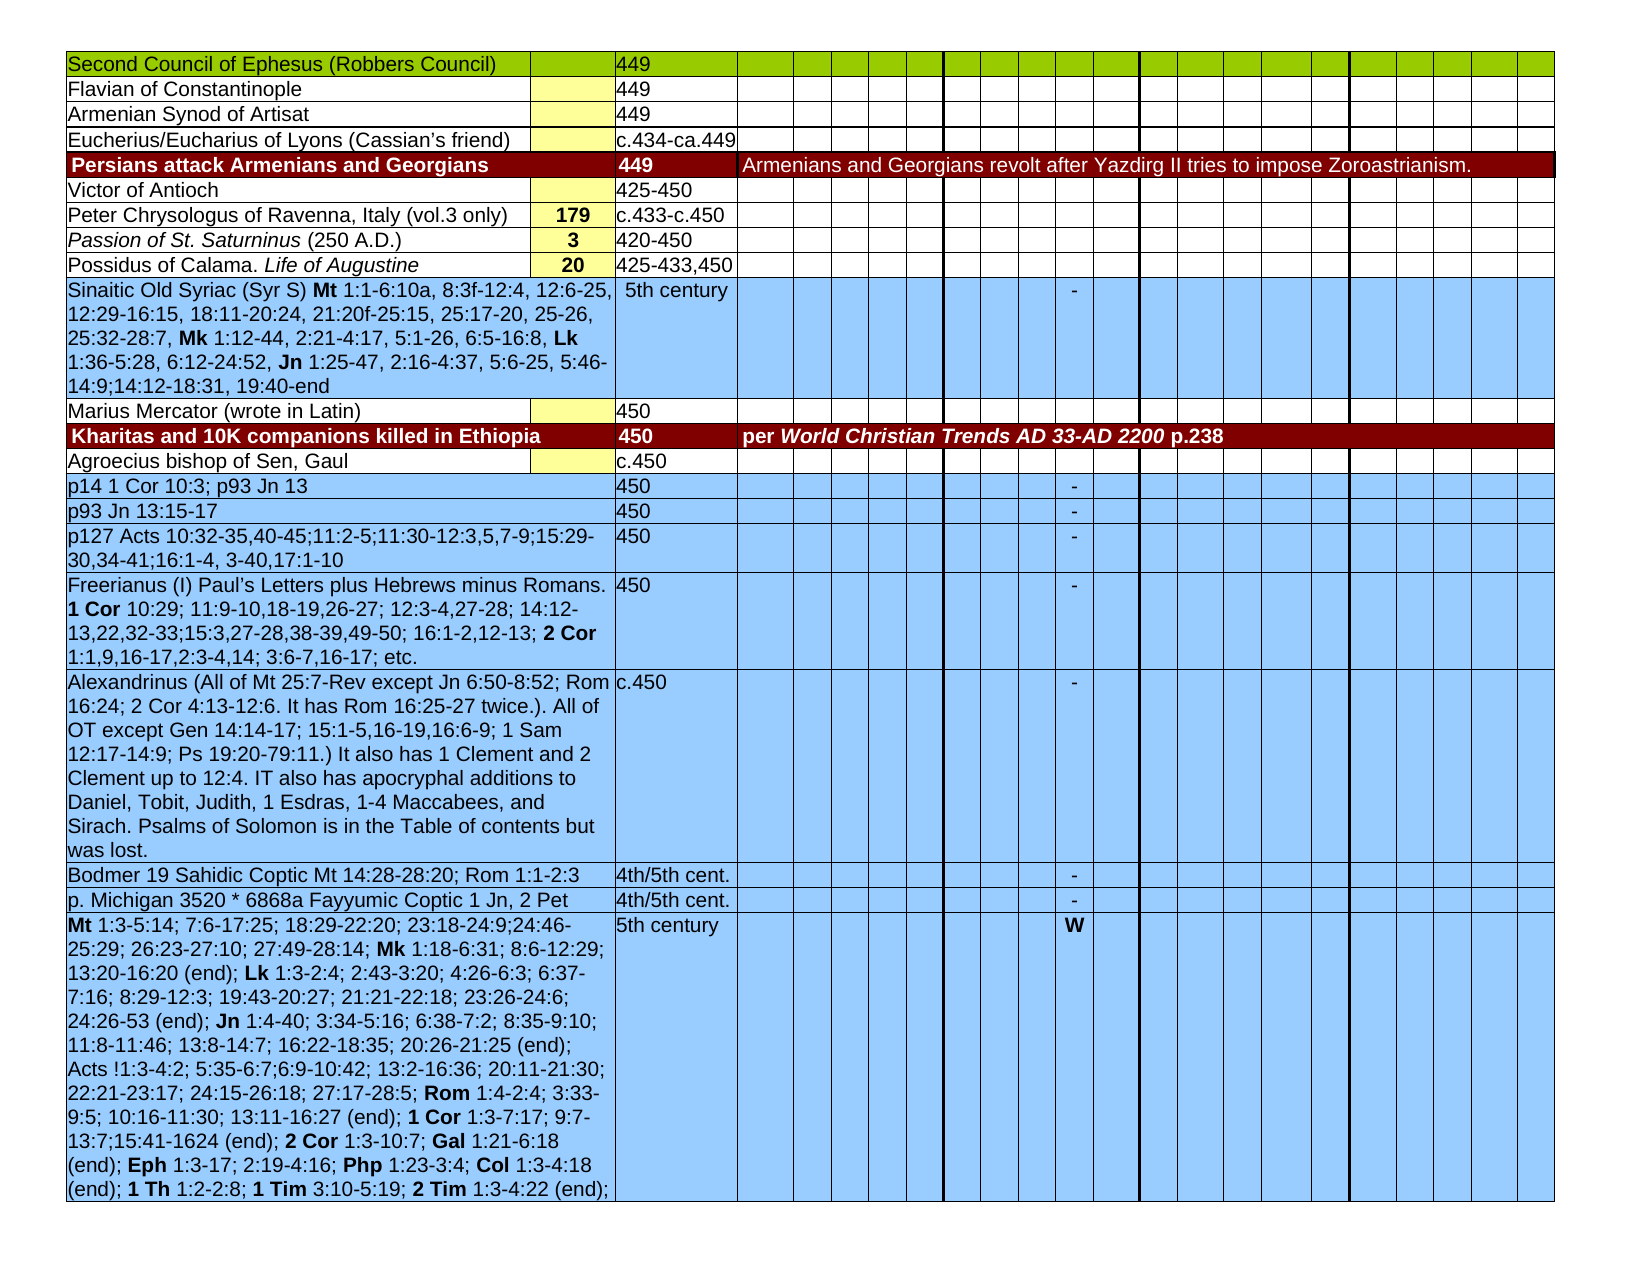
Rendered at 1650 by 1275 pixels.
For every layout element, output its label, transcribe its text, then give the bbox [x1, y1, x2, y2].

table_cell [1518, 203, 1554, 227]
table_cell [794, 278, 831, 398]
table_cell [1094, 278, 1138, 398]
table_cell [1472, 178, 1517, 202]
table_cell [1397, 524, 1433, 572]
table_cell [1178, 888, 1223, 912]
table_cell [1178, 203, 1223, 227]
table_cell [1472, 203, 1517, 227]
table_cell [907, 253, 942, 277]
table_cell [832, 278, 868, 398]
table_cell [1019, 203, 1055, 227]
table_cell [1178, 670, 1223, 862]
table_cell [1518, 913, 1554, 1201]
table_cell [1094, 888, 1138, 912]
table_cell [945, 77, 980, 101]
table_cell [531, 102, 615, 126]
table_cell Victor of Antioch [67, 178, 530, 202]
table_cell [869, 52, 906, 76]
table_cell 450 [616, 499, 737, 523]
table_cell - [1056, 888, 1093, 912]
table_cell Armenian Synod of Artisat [67, 102, 530, 126]
table_cell 5th century [616, 913, 737, 1201]
table_cell [832, 102, 868, 126]
table_cell [981, 474, 1018, 498]
table_cell [738, 449, 793, 473]
table_cell 5th century [616, 278, 737, 398]
table_cell [1312, 499, 1348, 523]
table_cell [907, 863, 942, 887]
table_cell [794, 203, 831, 227]
table_cell [907, 913, 942, 1201]
table_cell [869, 524, 906, 572]
table_cell [1518, 52, 1554, 76]
table_cell [1141, 449, 1177, 473]
table_cell [1518, 888, 1554, 912]
table_cell [1397, 77, 1433, 101]
table_cell [1312, 913, 1348, 1201]
table_cell [1434, 573, 1471, 669]
table_cell [531, 449, 615, 473]
table_cell [1472, 52, 1517, 76]
table_cell [832, 399, 868, 423]
table_cell [1351, 178, 1396, 202]
table_cell [945, 128, 980, 151]
table_cell [1141, 77, 1177, 101]
table_cell [1178, 524, 1223, 572]
table_cell [1312, 573, 1348, 669]
table_cell [1518, 670, 1554, 862]
table_cell [1019, 913, 1055, 1201]
table_cell - [1056, 524, 1093, 572]
table_cell [1472, 573, 1517, 669]
table_cell [738, 474, 793, 498]
table_cell [1262, 52, 1311, 76]
table_cell Freerianus (I) Paul’s Letters plus Hebrews minus Romans. 1 Cor 10:29; 11:9-10,18-19,26-27; 12:3-4,27-28; 14:12-13,22,32-33;15:3,27-28,38-39,49-50; 16:1-2,12-13; 2 Cor 1:1,9,16-17,2:3-4,14; 3:6-7,16-17; etc. [67, 573, 615, 669]
table_cell [1224, 499, 1261, 523]
table_cell [1434, 449, 1471, 473]
table_cell [1397, 203, 1433, 227]
table_cell [738, 399, 793, 423]
table_cell [1434, 102, 1471, 126]
table_cell [1472, 888, 1517, 912]
table_cell [1262, 278, 1311, 398]
table_cell p. Michigan 3520 * 6868a Fayyumic Coptic 1 Jn, 2 Pet [67, 888, 615, 912]
table_cell [832, 228, 868, 252]
table_cell [1141, 203, 1177, 227]
table_cell [981, 102, 1018, 126]
table_cell [1351, 128, 1396, 151]
table_cell c.433-c.450 [616, 203, 737, 227]
table_cell [1094, 524, 1138, 572]
table_cell [869, 253, 906, 277]
table_cell [1056, 52, 1093, 76]
table_cell [1472, 474, 1517, 498]
table_cell [1178, 52, 1223, 76]
table_cell [1019, 178, 1055, 202]
table_cell [1224, 178, 1261, 202]
table_cell [1472, 913, 1517, 1201]
table_cell [945, 52, 980, 76]
table_cell [1141, 253, 1177, 277]
table_cell [794, 228, 831, 252]
table_cell [1178, 102, 1223, 126]
table_cell [981, 449, 1018, 473]
table_cell [1434, 670, 1471, 862]
table_cell [981, 253, 1018, 277]
table_cell [1434, 128, 1471, 151]
table_cell [945, 449, 980, 473]
table_cell [1518, 449, 1554, 473]
table_cell [1434, 888, 1471, 912]
table_cell [1224, 228, 1261, 252]
table_cell [1262, 888, 1311, 912]
table_cell [1019, 77, 1055, 101]
table_cell [1141, 474, 1177, 498]
table_cell [1094, 178, 1138, 202]
table_cell [945, 203, 980, 227]
table_cell [1019, 102, 1055, 126]
table_cell [1178, 128, 1223, 151]
table_cell [1312, 670, 1348, 862]
table_cell [1351, 52, 1396, 76]
table_cell [832, 913, 868, 1201]
table_cell [869, 449, 906, 473]
table_cell [907, 499, 942, 523]
table_cell [1019, 524, 1055, 572]
table_cell [1178, 178, 1223, 202]
table_cell [832, 524, 868, 572]
table_cell [1351, 499, 1396, 523]
table_cell [869, 102, 906, 126]
table_cell [1019, 863, 1055, 887]
table_cell [794, 499, 831, 523]
table_cell [1434, 474, 1471, 498]
table_cell [1056, 102, 1093, 126]
table_cell [1472, 228, 1517, 252]
table_cell [1518, 863, 1554, 887]
table_cell Kharitas and 10K companions killed in Ethiopia [67, 424, 615, 448]
table_cell [738, 77, 793, 101]
table_cell - [1056, 670, 1093, 862]
table_cell [1518, 524, 1554, 572]
table_cell [1397, 863, 1433, 887]
table_cell [981, 203, 1018, 227]
table_cell [1141, 399, 1177, 423]
table_cell [945, 863, 980, 887]
table_cell [1472, 499, 1517, 523]
table_cell [1472, 449, 1517, 473]
table_cell [1351, 913, 1396, 1201]
table_cell [738, 178, 793, 202]
table_cell [1312, 102, 1348, 126]
table_cell [1224, 474, 1261, 498]
table_cell [1224, 102, 1261, 126]
table_cell 425-450 [616, 178, 737, 202]
table_cell [832, 178, 868, 202]
table_cell [1141, 524, 1177, 572]
table_cell [1224, 128, 1261, 151]
table_cell [869, 228, 906, 252]
table_cell [981, 52, 1018, 76]
table_cell [1312, 128, 1348, 151]
table_cell [1178, 863, 1223, 887]
table_cell - [1056, 573, 1093, 669]
table_cell [1262, 203, 1311, 227]
table_cell [907, 670, 942, 862]
table_cell [1312, 178, 1348, 202]
table_cell [1397, 474, 1433, 498]
table_cell 450 [616, 524, 737, 572]
table_cell [1056, 228, 1093, 252]
table_cell [869, 399, 906, 423]
table_cell [738, 670, 793, 862]
table_cell [794, 399, 831, 423]
table_cell [832, 474, 868, 498]
table_cell [907, 178, 942, 202]
table_cell [794, 449, 831, 473]
table_cell [1351, 77, 1396, 101]
table_cell [1518, 278, 1554, 398]
table_cell [738, 102, 793, 126]
table_cell [1224, 52, 1261, 76]
table_cell [1351, 278, 1396, 398]
table_cell [1141, 228, 1177, 252]
table_cell [1434, 524, 1471, 572]
table_cell [945, 499, 980, 523]
table_cell [832, 449, 868, 473]
table_cell [1056, 449, 1093, 473]
table_cell [1312, 77, 1348, 101]
table_cell [1178, 449, 1223, 473]
table_cell [1434, 278, 1471, 398]
table_cell [832, 573, 868, 669]
table_cell [1094, 253, 1138, 277]
table_cell [1351, 474, 1396, 498]
table_cell [1019, 670, 1055, 862]
table_cell 450 [616, 399, 737, 423]
table_cell [1312, 888, 1348, 912]
table_cell [1351, 888, 1396, 912]
table_cell [1094, 670, 1138, 862]
table_cell [1141, 573, 1177, 669]
table_cell [794, 670, 831, 862]
table_cell [1434, 77, 1471, 101]
table_cell [1262, 573, 1311, 669]
table_cell [1178, 573, 1223, 669]
table_cell Agroecius bishop of Sen, Gaul [67, 449, 530, 473]
table_cell [869, 913, 906, 1201]
table_cell [1434, 52, 1471, 76]
table_cell [1019, 253, 1055, 277]
table_cell [1178, 77, 1223, 101]
table_cell [1518, 573, 1554, 669]
table_cell [1312, 203, 1348, 227]
table_cell [794, 863, 831, 887]
table_cell [869, 573, 906, 669]
table_cell [1141, 178, 1177, 202]
table_cell [1056, 399, 1093, 423]
table_cell [1094, 52, 1138, 76]
table_cell [1397, 913, 1433, 1201]
table_cell [1019, 573, 1055, 669]
table_cell [1141, 52, 1177, 76]
table_cell [1397, 670, 1433, 862]
table_cell [945, 913, 980, 1201]
table_cell [981, 913, 1018, 1201]
table_cell 4th/5th cent. [616, 863, 737, 887]
table_cell [945, 573, 980, 669]
table_cell [907, 52, 942, 76]
table_cell [907, 449, 942, 473]
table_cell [67, 913, 615, 1201]
table_cell [1019, 52, 1055, 76]
table_cell [1312, 524, 1348, 572]
table_cell 449 [616, 102, 737, 126]
table_cell [794, 253, 831, 277]
table_cell [794, 178, 831, 202]
table_cell [945, 178, 980, 202]
table_cell [945, 228, 980, 252]
table_cell [945, 102, 980, 126]
table_cell [907, 888, 942, 912]
table_cell [869, 128, 906, 151]
table_cell [1262, 399, 1311, 423]
table_cell [738, 888, 793, 912]
table_cell [869, 178, 906, 202]
table_cell [1434, 228, 1471, 252]
table_cell [794, 102, 831, 126]
table_cell [1094, 573, 1138, 669]
table_cell [1094, 228, 1138, 252]
table_cell [1351, 253, 1396, 277]
table_cell [1434, 913, 1471, 1201]
table_cell [832, 888, 868, 912]
table_cell [1094, 399, 1138, 423]
table_cell [869, 77, 906, 101]
table_cell [981, 278, 1018, 398]
table_cell [794, 77, 831, 101]
table_cell [1224, 399, 1261, 423]
table_cell [1019, 399, 1055, 423]
table_cell [1351, 228, 1396, 252]
table_cell [1224, 573, 1261, 669]
table_cell [1094, 913, 1138, 1201]
table_cell [1472, 524, 1517, 572]
table_cell [907, 203, 942, 227]
table_cell [945, 253, 980, 277]
table_cell [1056, 253, 1093, 277]
table_cell [907, 474, 942, 498]
table_cell Eucherius/Eucharius of Lyons (Cassian’s friend) [67, 128, 530, 151]
table_cell [1262, 670, 1311, 862]
table_cell Persians attack Armenians and Georgians [67, 153, 615, 177]
table_cell [531, 178, 615, 202]
table_cell [1434, 863, 1471, 887]
table_cell Bodmer 19 Sahidic Coptic Mt 14:28-28:20; Rom 1:1-2:3 [67, 863, 615, 887]
table_cell Possidus of Calama. Life of Augustine [67, 253, 530, 277]
table_cell [981, 128, 1018, 151]
table_cell [1434, 178, 1471, 202]
table_cell [1351, 203, 1396, 227]
table_cell [1224, 449, 1261, 473]
table_cell Armenians and Georgians revolt after Yazdirg II tries to impose Zoroastrianism. [739, 153, 1553, 177]
table_cell [738, 52, 793, 76]
table_cell [907, 573, 942, 669]
table_cell [1094, 863, 1138, 887]
table_cell [1262, 228, 1311, 252]
table_cell [1262, 499, 1311, 523]
table_cell 3 [531, 228, 615, 252]
table_cell [1178, 399, 1223, 423]
table_cell [531, 77, 615, 101]
table_cell Second Council of Ephesus (Robbers Council) [67, 52, 530, 76]
table_cell [1262, 77, 1311, 101]
table_cell [1472, 399, 1517, 423]
table_cell [1224, 77, 1261, 101]
table_cell [907, 128, 942, 151]
table_cell p93 Jn 13:15-17 [67, 499, 615, 523]
table_cell [1224, 888, 1261, 912]
table_cell [1472, 128, 1517, 151]
table_cell Flavian of Constantinople [67, 77, 530, 101]
table_cell [1224, 670, 1261, 862]
table_cell [1019, 474, 1055, 498]
table_cell 425-433,450 [616, 253, 737, 277]
table_cell c.434-ca.449 [616, 128, 737, 151]
table_cell [832, 499, 868, 523]
table_cell [1351, 449, 1396, 473]
table_cell - [1056, 863, 1093, 887]
table_cell 179 [531, 203, 615, 227]
table_cell [945, 670, 980, 862]
table_cell [1397, 128, 1433, 151]
table_cell [1262, 863, 1311, 887]
table_cell [1094, 203, 1138, 227]
table_cell 450 [616, 474, 737, 498]
table_cell [531, 128, 615, 151]
table_cell [1262, 474, 1311, 498]
table_cell [1178, 253, 1223, 277]
table_cell [1434, 399, 1471, 423]
table_cell [1518, 77, 1554, 101]
table_cell [738, 863, 793, 887]
table_cell [794, 474, 831, 498]
table_cell [738, 228, 793, 252]
table_cell Sinaitic Old Syriac (Syr S) Mt 1:1-6:10a, 8:3f-12:4, 12:6-25, 12:29-16:15, 18:11-20:24, 21:20f-25:15, 25:17-20, 25-26, 25:32-28:7, Mk 1:12-44, 2:21-4:17, 5:1-26, 6:5-16:8, Lk 1:36-5:28, 6:12-24:52, Jn 1:25-47, 2:16-4:37, 5:6-25, 5:46-14:9;14:12-18:31, 19:40-end [67, 278, 615, 398]
table_cell [1094, 474, 1138, 498]
table_cell [832, 670, 868, 862]
table_cell [738, 499, 793, 523]
table_cell [832, 128, 868, 151]
table_cell [1056, 203, 1093, 227]
table_cell Peter Chrysologus of Ravenna, Italy (vol.3 only) [67, 203, 530, 227]
table_cell [1397, 888, 1433, 912]
table_cell [738, 573, 793, 669]
table_cell [1518, 178, 1554, 202]
table_cell [1262, 128, 1311, 151]
table_cell [1397, 399, 1433, 423]
table_cell 4th/5th cent. [616, 888, 737, 912]
table_cell [1312, 449, 1348, 473]
table_cell [794, 52, 831, 76]
table_cell [1312, 863, 1348, 887]
table_cell [794, 128, 831, 151]
table_cell [907, 524, 942, 572]
table_cell [794, 913, 831, 1201]
table_cell [531, 399, 615, 423]
table_cell [794, 573, 831, 669]
table_cell [832, 863, 868, 887]
table_cell [832, 203, 868, 227]
table_cell [981, 888, 1018, 912]
table_cell 450 [616, 424, 737, 448]
table_cell [1019, 499, 1055, 523]
table_cell 420-450 [616, 228, 737, 252]
table_cell [1312, 278, 1348, 398]
table_cell [1351, 524, 1396, 572]
table_cell [1397, 499, 1433, 523]
table_cell [1141, 499, 1177, 523]
table_cell [1312, 474, 1348, 498]
table_cell [1224, 278, 1261, 398]
table_cell [907, 399, 942, 423]
table_cell [1224, 524, 1261, 572]
table_cell [981, 524, 1018, 572]
table_cell p14 1 Cor 10:3; p93 Jn 13 [67, 474, 615, 498]
table_cell [981, 228, 1018, 252]
table_cell [531, 52, 615, 76]
table_cell [1518, 499, 1554, 523]
table_cell [738, 253, 793, 277]
table_cell [1094, 102, 1138, 126]
table_cell [1262, 178, 1311, 202]
table_cell [1141, 670, 1177, 862]
table_cell [1262, 524, 1311, 572]
table_cell [1019, 278, 1055, 398]
table_cell c.450 [616, 670, 737, 862]
table_cell [1518, 253, 1554, 277]
table_cell [1094, 77, 1138, 101]
table_cell [1094, 128, 1138, 151]
table_cell - [1056, 474, 1093, 498]
table_cell [1397, 449, 1433, 473]
table_cell W [1056, 913, 1093, 1201]
table_cell [1019, 888, 1055, 912]
table_cell per World Christian Trends AD 33-AD 2200 p.238 [738, 424, 1554, 448]
table_cell [1056, 128, 1093, 151]
table_cell Marius Mercator (wrote in Latin) [67, 399, 530, 423]
table_cell [1518, 102, 1554, 126]
table_cell [1178, 913, 1223, 1201]
table_cell [1312, 253, 1348, 277]
table_cell [945, 888, 980, 912]
table_cell [1019, 228, 1055, 252]
table_cell 20 [531, 253, 615, 277]
table_cell [1397, 102, 1433, 126]
table_cell [1178, 228, 1223, 252]
table_cell [869, 474, 906, 498]
table_cell [1397, 52, 1433, 76]
table_cell [869, 863, 906, 887]
table_cell [981, 670, 1018, 862]
table_cell [981, 863, 1018, 887]
table_cell [1518, 474, 1554, 498]
table_cell [1224, 913, 1261, 1201]
table_cell [907, 278, 942, 398]
table_cell [1472, 863, 1517, 887]
table_cell [945, 278, 980, 398]
table_cell [869, 203, 906, 227]
table_cell [981, 573, 1018, 669]
table_cell [1141, 863, 1177, 887]
table_cell [738, 278, 793, 398]
table_cell [869, 670, 906, 862]
table_cell [738, 913, 793, 1201]
table_cell [738, 128, 793, 151]
table_cell [1312, 399, 1348, 423]
table_cell [1434, 253, 1471, 277]
table_cell [1141, 913, 1177, 1201]
table_cell p127 Acts 10:32-35,40-45;11:2-5;11:30-12:3,5,7-9;15:29-30,34-41;16:1-4, 3-40,17:1-10 [67, 524, 615, 572]
table_cell [869, 888, 906, 912]
table_cell [1312, 228, 1348, 252]
table_cell [1351, 863, 1396, 887]
table_cell [1518, 128, 1554, 151]
table_cell [1262, 913, 1311, 1201]
table_cell [1351, 399, 1396, 423]
table_cell [1351, 670, 1396, 862]
table_cell [832, 253, 868, 277]
table_cell [1224, 253, 1261, 277]
table_cell [1094, 499, 1138, 523]
table_cell [1351, 102, 1396, 126]
table_cell [1397, 228, 1433, 252]
table_cell [1472, 77, 1517, 101]
table_cell [1262, 102, 1311, 126]
table_cell [1434, 203, 1471, 227]
table_cell [945, 524, 980, 572]
table_cell [1224, 203, 1261, 227]
table_cell [738, 524, 793, 572]
table_cell - [1056, 278, 1093, 398]
table_cell [1056, 77, 1093, 101]
table_cell [981, 77, 1018, 101]
table_cell [1518, 228, 1554, 252]
table_cell [945, 399, 980, 423]
table_cell [1178, 499, 1223, 523]
table_cell [1351, 573, 1396, 669]
table_cell [1518, 399, 1554, 423]
table_cell [1472, 670, 1517, 862]
table_cell [945, 474, 980, 498]
table_cell [832, 52, 868, 76]
table_cell [1141, 128, 1177, 151]
table_cell [1019, 449, 1055, 473]
table_cell [1472, 278, 1517, 398]
table_cell [1056, 178, 1093, 202]
table_cell [1141, 888, 1177, 912]
table_cell c.450 [616, 449, 737, 473]
table_cell [1312, 52, 1348, 76]
table_cell [1472, 102, 1517, 126]
table_cell [1141, 278, 1177, 398]
table_cell [907, 228, 942, 252]
table_cell [869, 499, 906, 523]
table_cell [1262, 449, 1311, 473]
table_cell [794, 524, 831, 572]
table_cell [1178, 474, 1223, 498]
table_cell 449 [616, 77, 737, 101]
table_cell [1178, 278, 1223, 398]
table_cell Passion of St. Saturninus (250 A.D.) [67, 228, 530, 252]
table_cell [1472, 253, 1517, 277]
table_cell [907, 102, 942, 126]
table_cell [1397, 253, 1433, 277]
table_cell [1397, 278, 1433, 398]
table_cell [981, 399, 1018, 423]
table_cell [1397, 178, 1433, 202]
table_cell [1262, 253, 1311, 277]
table_cell [1434, 499, 1471, 523]
table_cell [794, 888, 831, 912]
table_cell [832, 77, 868, 101]
table_cell [1397, 573, 1433, 669]
table_cell [1094, 449, 1138, 473]
table_cell 450 [616, 573, 737, 669]
table_cell Alexandrinus (All of Mt 25:7-Rev except Jn 6:50-8:52; Rom 16:24; 2 Cor 4:13-12:6. It has Rom 16:25-27 twice.). All of OT except Gen 14:14-17; 15:1-5,16-19,16:6-9; 1 Sam 12:17-14:9; Ps 19:20-79:11.) It also has 1 Clement and 2 Clement up to 12:4. IT also has apocryphal additions to Daniel, Tobit, Judith, 1 Esdras, 1-4 Maccabees, and Sirach. Psalms of Solomon is in the Table of contents but was lost. [67, 670, 615, 862]
table_cell [907, 77, 942, 101]
table_cell - [1056, 499, 1093, 523]
table_cell [1019, 128, 1055, 151]
table_cell [1224, 863, 1261, 887]
table_cell [981, 178, 1018, 202]
table_cell 449 [616, 153, 736, 177]
table_cell 449 [616, 52, 737, 76]
table_cell [738, 203, 793, 227]
table_cell [869, 278, 906, 398]
table_cell [981, 499, 1018, 523]
table_cell [1141, 102, 1177, 126]
